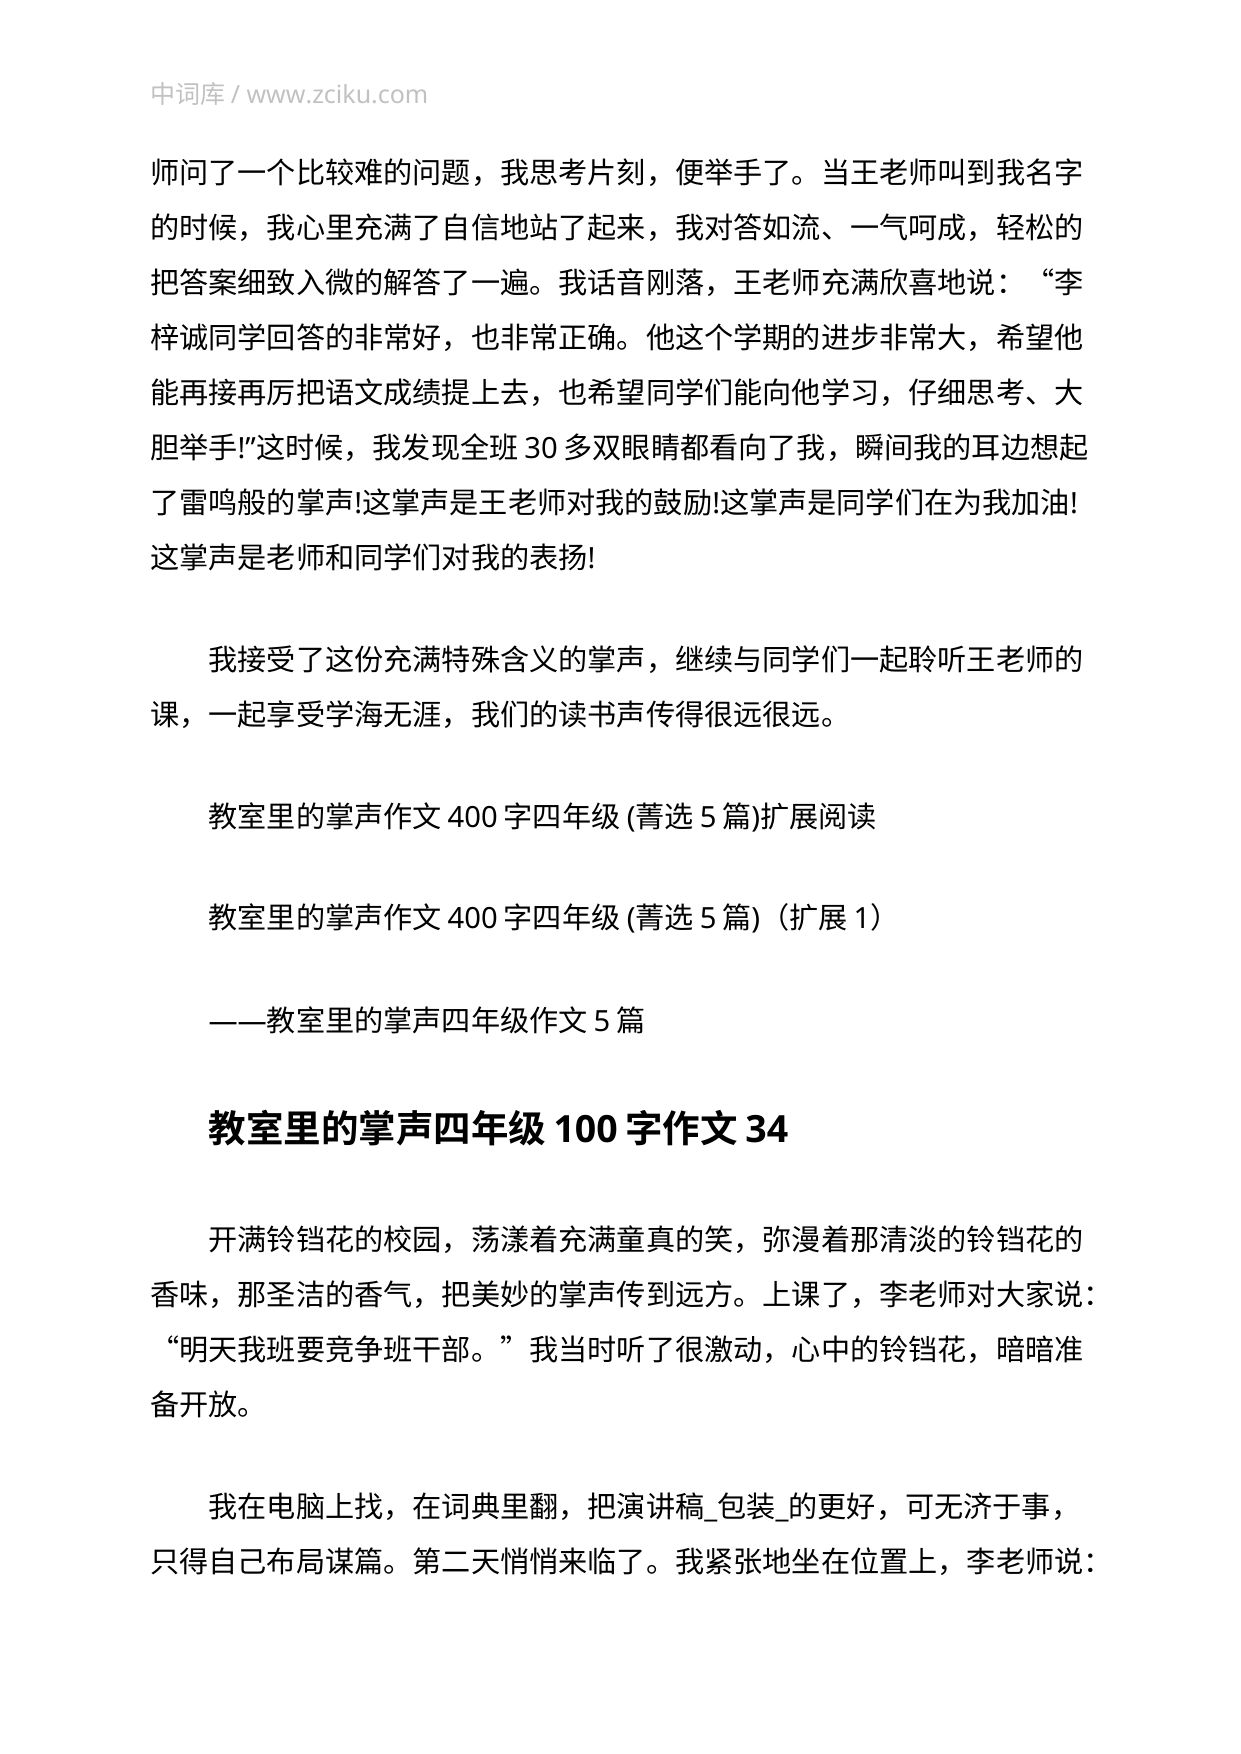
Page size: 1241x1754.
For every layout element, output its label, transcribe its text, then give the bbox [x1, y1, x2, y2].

text ——教室里的掌声四年级作文5篇 [150, 997, 1090, 1039]
text 教室里的掌声四年级100字作文34 [150, 1099, 1090, 1153]
text 教室里的掌声作文400字四年级 (菁选5篇)扩展阅读 [150, 793, 1090, 836]
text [150, 150, 1090, 577]
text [150, 1483, 1090, 1580]
text 教室里的掌声作文400字四年级 (菁选5篇)（扩展1） [150, 895, 1090, 937]
text 我接受了这份充满特殊含义的掌声，继续与同学们一起聆听王老师的课，一起享受学海无涯，我们的读书声传得很远很远。 [150, 636, 1090, 734]
text 开满铃铛花的校园，荡漾着充满童真的笑，弥漫着那清淡的铃铛花的香味，那圣洁的香气，把美妙的掌声传到远方。上课了，李老师对大家说：“明天我班要竞争班干部。”我当时听了很激动，心中的铃铛花，暗暗准备开放。 [150, 1217, 1090, 1424]
